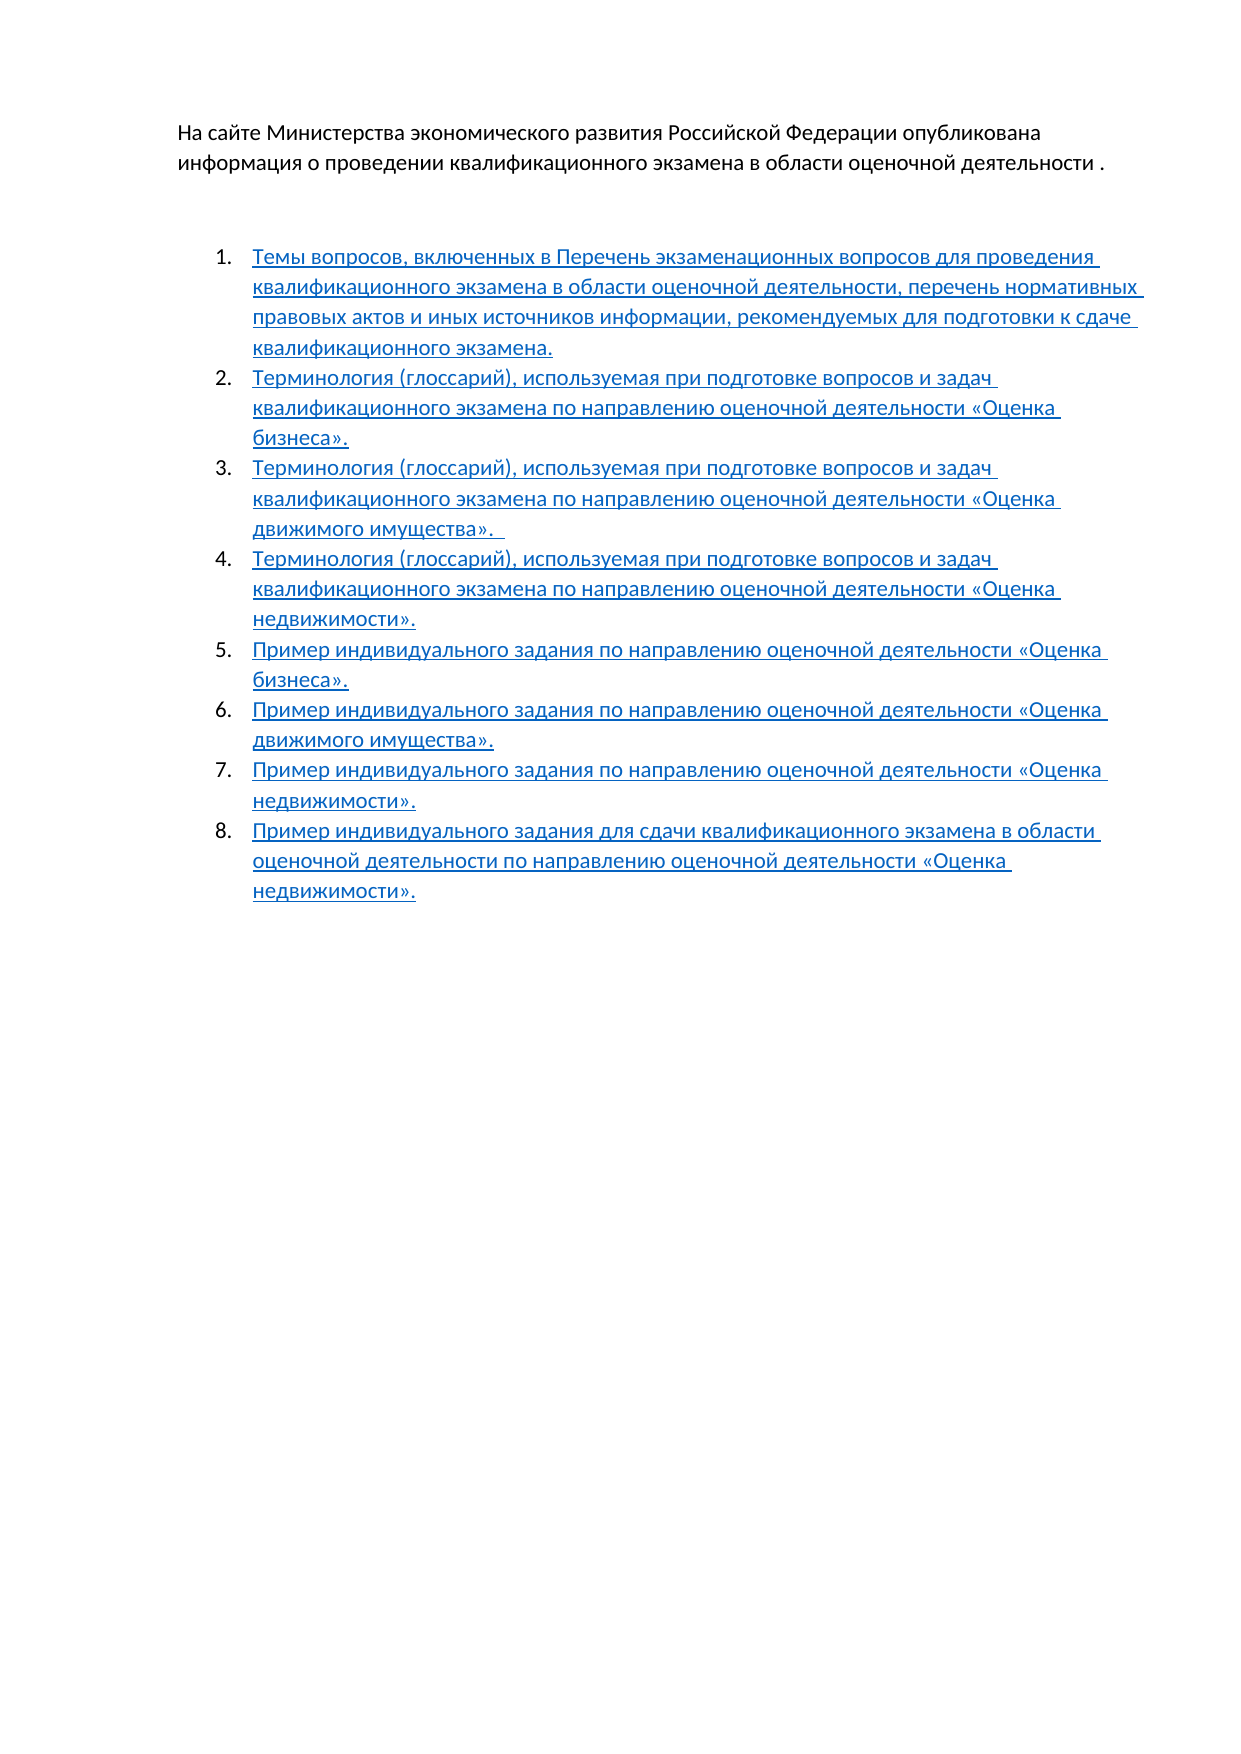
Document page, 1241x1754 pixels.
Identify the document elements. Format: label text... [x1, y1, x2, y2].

list Пример индивидуального задания по направлению оценочной деятельности «Оценка движимого имущества». [215, 695, 1152, 753]
list Темы вопросов, включенных в Перечень экзаменационных вопросов для проведения квалификационного экзамена в области оценочной деятельности, перечень нормативных правовых актов и иных источников информации, рекомендуемых для подготовки к сдаче квалификационного экзамена. [215, 242, 1152, 361]
list Терминология (глоссарий), используемая при подготовке вопросов и задач квалификационного экзамена по направлению оценочной деятельности «Оценка недвижимости». [215, 544, 1152, 633]
list Пример индивидуального задания для сдачи квалификационного экзамена в области оценочной деятельности по направлению оценочной деятельности «Оценка недвижимости». [215, 816, 1152, 904]
text На сайте Министерства экономического развития Российской Федерации опубликована информация о проведении квалификационного экзамена в области оценочной деятельности . [177, 118, 1152, 176]
list Терминология (глоссарий), используемая при подготовке вопросов и задач квалификационного экзамена по направлению оценочной деятельности «Оценка бизнеса». [215, 363, 1152, 451]
list Терминология (глоссарий), используемая при подготовке вопросов и задач квалификационного экзамена по направлению оценочной деятельности «Оценка движимого имущества». [215, 453, 1152, 542]
list Пример индивидуального задания по направлению оценочной деятельности «Оценка недвижимости». [215, 756, 1152, 814]
list Пример индивидуального задания по направлению оценочной деятельности «Оценка бизнеса». [215, 635, 1152, 693]
